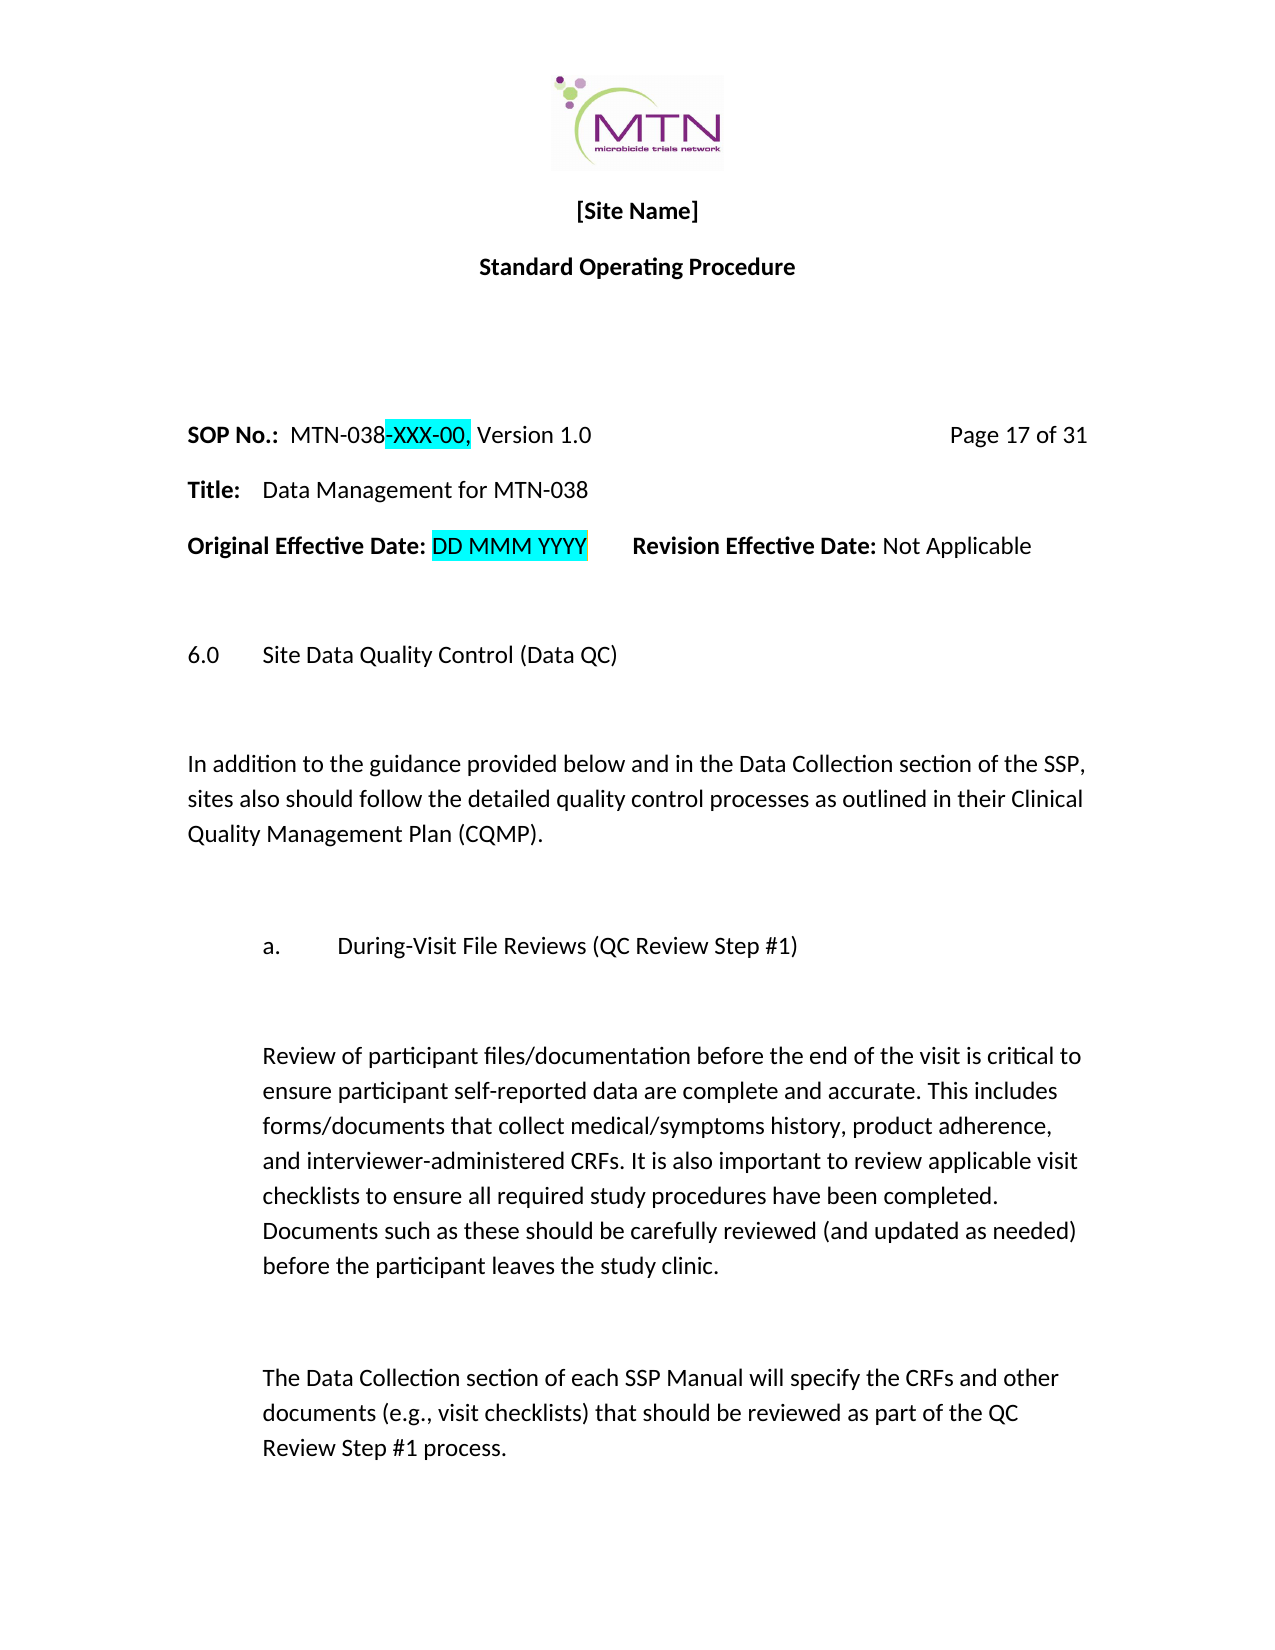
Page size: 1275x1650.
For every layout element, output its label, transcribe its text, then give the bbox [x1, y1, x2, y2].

text In addition to the guidance provided below and in the Data Collection section of the SSP, sites also should follow the detailed quality control processes as outlined in their Clinical Quality Management Plan (CQMP). [187, 749, 1087, 849]
text Review of participant files/documentation before the end of the visit is critical to ensure participant self-reported data are complete and accurate. This includes forms/documents that collect medical/symptoms history, product adherence, and interviewer-administered CRFs. It is also important to review applicable visit checklists to ensure all required study procedures have been completed. Documents such as these should be carefully reviewed (and updated as needed) before the participant leaves the study clinic. [262, 1040, 1087, 1281]
text a. During-Visit File Reviews (QC Review Step #1) [187, 930, 1087, 961]
text The Data Collection section of each SSP Manual will specify the CRFs and other documents (e.g., visit checklists) that should be reviewed as part of the QC Review Step #1 process. [262, 1362, 1087, 1462]
text 6.0 Site Data Quality Control (Data QC) [187, 639, 1087, 669]
